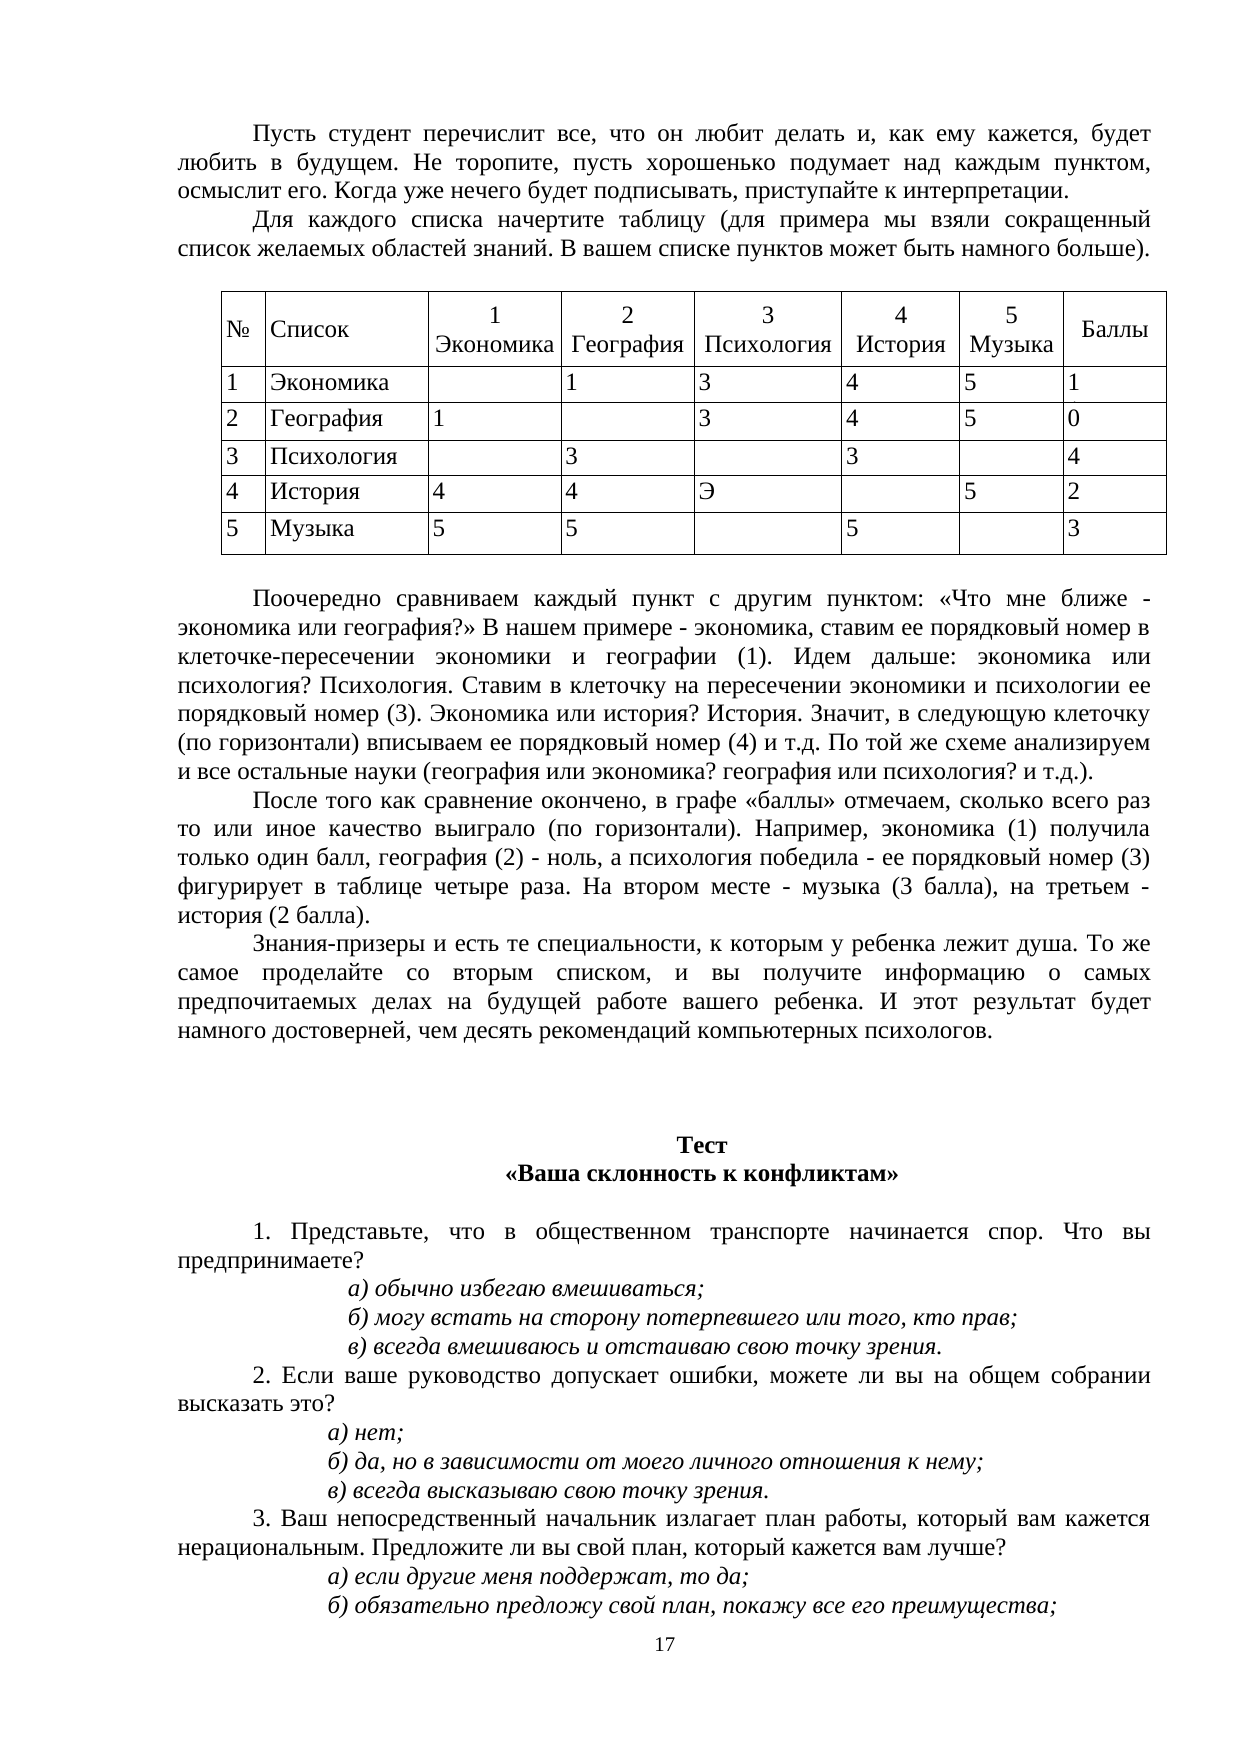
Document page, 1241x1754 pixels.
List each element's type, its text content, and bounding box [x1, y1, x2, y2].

table_cell Психология [266, 441, 428, 475]
table_cell 1 [429, 403, 561, 440]
table_cell [960, 441, 1063, 475]
table_cell 4 [429, 476, 561, 512]
table_cell 5 [562, 513, 694, 554]
table_header 4 История [842, 292, 959, 366]
text 3. Ваш непосредственный начальник излагает план работы, который вам кажется нерациональным. Предложите ли вы свой план, который кажется вам лучше? [177, 1503, 1152, 1561]
table_cell 3 [842, 441, 959, 475]
text а) если другие меня поддержат, то да; [252, 1561, 1152, 1590]
table_cell 3 [695, 403, 841, 440]
text 1. Представьте, что в общественном транспорте начинается спор. Что вы предпринимаете? [177, 1216, 1152, 1273]
table_cell [429, 441, 561, 475]
table_cell 0 [1064, 403, 1166, 440]
table_cell 3 [562, 441, 694, 475]
table_header 5 Музыка [960, 292, 1063, 366]
text Знания-призеры и есть те специальности, к которым у ребенка лежит душа. То же самое проделайте со вторым списком, и вы получите информацию о самых предпочитаемых делах на будущей работе вашего ребенка. И этот результат будет намного достоверней, чем десять рекомендаций компьютерных психологов. [177, 928, 1152, 1043]
text «Ваша склонность к конфликтам» [177, 1158, 1152, 1187]
table_cell 3 [222, 441, 265, 475]
table_cell 4 [562, 476, 694, 512]
text Тест [177, 1130, 1152, 1158]
text б) обязательно предложу свой план, покажу все его преимущества; [252, 1590, 1152, 1618]
table_cell 4 [222, 476, 265, 512]
table_cell 1 [222, 367, 265, 402]
table_cell 4 [1064, 441, 1166, 475]
text Поочередно сравниваем каждый пункт с другим пунктом: «Что мне ближе - экономика или география?» В нашем примере - экономика, ставим ее порядковый номер в клеточке-пересечении экономики и географии (1). Идем дальше: экономика или психология? Психология. Ставим в клеточку на пересечении экономики и психологии ее порядковый номер (3). Экономика или история? История. Значит, в следующую клеточку (по горизонтали) вписываем ее порядковый номер (4) и т.д. По той же схеме анализируем и все остальные науки (география или экономика? география или психология? и т.д.). [177, 583, 1152, 785]
table_header 1 Экономика [429, 292, 561, 366]
table_cell Э [695, 476, 841, 512]
table_header № [222, 292, 265, 366]
table_cell Экономика [266, 367, 428, 402]
table_cell 5 [960, 403, 1063, 440]
table_cell [562, 403, 694, 440]
table_cell 5 [960, 367, 1063, 402]
table_cell 4 [842, 367, 959, 402]
text б) могу встать на сторону потерпевшего или того, кто прав; [273, 1302, 1152, 1331]
table_cell 5 [960, 476, 1063, 512]
text а) обычно избегаю вмешиваться; [273, 1273, 1152, 1302]
text 2. Если ваше руководство допускает ошибки, можете ли вы на общем собрании высказать это? [177, 1360, 1152, 1417]
text в) всегда вмешиваюсь и отстаиваю свою точку зрения. [273, 1331, 1152, 1360]
table_cell 3 [695, 367, 841, 402]
table_cell 2 [1064, 476, 1166, 512]
table_cell [842, 476, 959, 512]
table_cell 5 [222, 513, 265, 554]
table_cell 4 [842, 403, 959, 440]
table_cell 5 [842, 513, 959, 554]
text б) да, но в зависимости от моего личного отношения к нему; [252, 1446, 1152, 1475]
table_cell [960, 513, 1063, 554]
table_cell 5 [429, 513, 561, 554]
table_cell 2 [222, 403, 265, 440]
table_cell [695, 441, 841, 475]
table_header Список [266, 292, 428, 366]
table_header 3 Психология [695, 292, 841, 366]
text Для каждого списка начертите таблицу (для примера мы взяли сокращенный список желаемых областей знаний. В вашем списке пунктов может быть намного больше). [177, 204, 1152, 262]
table_cell [429, 367, 561, 402]
table_cell [695, 513, 841, 554]
text После того как сравнение окончено, в графе «баллы» отмечаем, сколько всего раз то или иное качество выиграло (по горизонтали). Например, экономика (1) получила только один балл, география (2) - ноль, а психология победила - ее порядковый номер (3) фигурирует в таблице четыре раза. На втором месте - музыка (3 балла), на третьем - история (2 балла). [177, 785, 1152, 928]
table_header Баллы [1064, 292, 1166, 366]
text Пусть студент перечислит все, что он любит делать и, как ему кажется, будет любить в будущем. Не торопите, пусть хорошенько подумает над каждым пунктом, осмыслит его. Когда уже нечего будет подписывать, приступайте к интерпретации. [177, 118, 1152, 204]
table_cell 3 [1064, 513, 1166, 554]
table_cell Музыка [266, 513, 428, 554]
text в) всегда высказываю свою точку зрения. [252, 1475, 1152, 1503]
table_header 2 География [562, 292, 694, 366]
table_cell География [266, 403, 428, 440]
table_cell 1 [562, 367, 694, 402]
text а) нет; [252, 1417, 1152, 1446]
table_cell История [266, 476, 428, 512]
